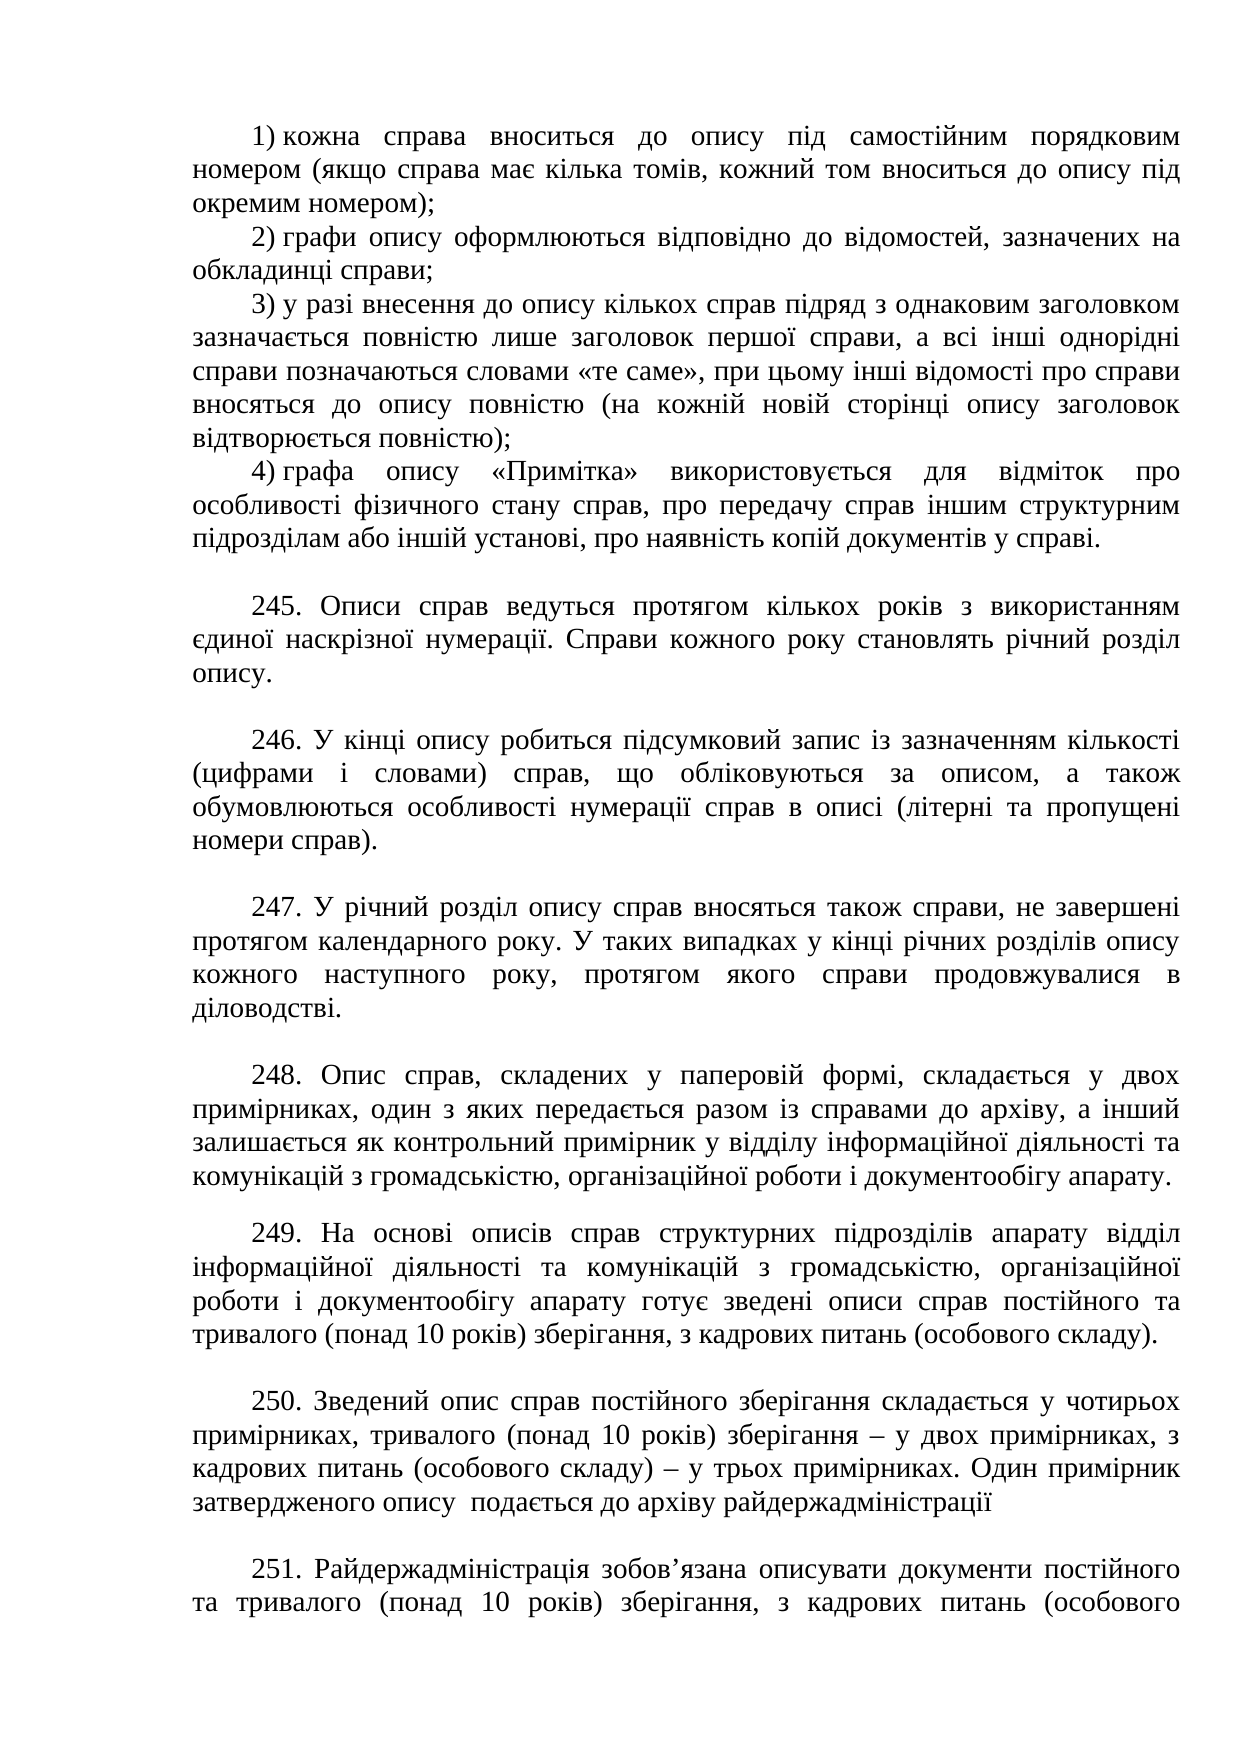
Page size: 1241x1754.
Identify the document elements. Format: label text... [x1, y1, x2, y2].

text 1) кожна справа вноситься до опису під самостійним порядковим номером (якщо справа має кілька томів, кожний том вноситься до опису під окремим номером); [192, 118, 1181, 219]
text 245. Описи справ ведуться протягом кількох років з використанням єдиної наскрізної нумерації. Справи кожного року становлять річний розділ опису. [192, 588, 1181, 688]
text 3) у разі внесення до опису кількох справ підряд з однаковим заголовком зазначається повністю лише заголовок першої справи, а всі інші однорідні справи позначаються словами «те саме», при цьому інші відомості про справи вносяться до опису повністю (на кожній новій сторінці опису заголовок відтворюється повністю); [192, 286, 1181, 453]
text 249. На основі описів справ структурних підрозділів апарату відділ інформаційної діяльності та комунікацій з громадськістю, організаційної роботи і документообігу апарату готує зведені описи справ постійного та тривалого (понад 10 років) зберігання, з кадрових питань (особового складу). [192, 1216, 1181, 1350]
text 4) графа опису «Примітка» використовується для відміток про особливості фізичного стану справ, про передачу справ іншим структурним підрозділам або іншій установі, про наявність копій документів у справі. [192, 453, 1181, 554]
text 250. Зведений опис справ постійного зберігання складається у чотирьох примірниках, тривалого (понад 10 років) зберігання – у двох примірниках, з кадрових питань (особового складу) – у трьох примірниках. Один примірник затвердженого опису подається до архіву райдержадміністрації [192, 1383, 1181, 1517]
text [192, 1551, 1181, 1618]
text 2) графи опису оформлюються відповідно до відомостей, зазначених на обкладинці справи; [192, 219, 1181, 286]
text 248. Опис справ, складених у паперовій формі, складається у двох примірниках, один з яких передається разом із справами до архіву, а інший залишається як контрольний примірник у відділу інформаційної діяльності та комунікацій з громадськістю, організаційної роботи і документообігу апарату. [192, 1057, 1181, 1191]
text 247. У річний розділ опису справ вносяться також справи, не завершені протягом календарного року. У таких випадках у кінці річних розділів опису кожного наступного року, протягом якого справи продовжувалися в діловодстві. [192, 889, 1181, 1024]
text 246. У кінці опису робиться підсумковий запис із зазначенням кількості (цифрами і словами) справ, що обліковуються за описом, а також обумовлюються особливості нумерації справ в описі (літерні та пропущені номери справ). [192, 722, 1181, 856]
